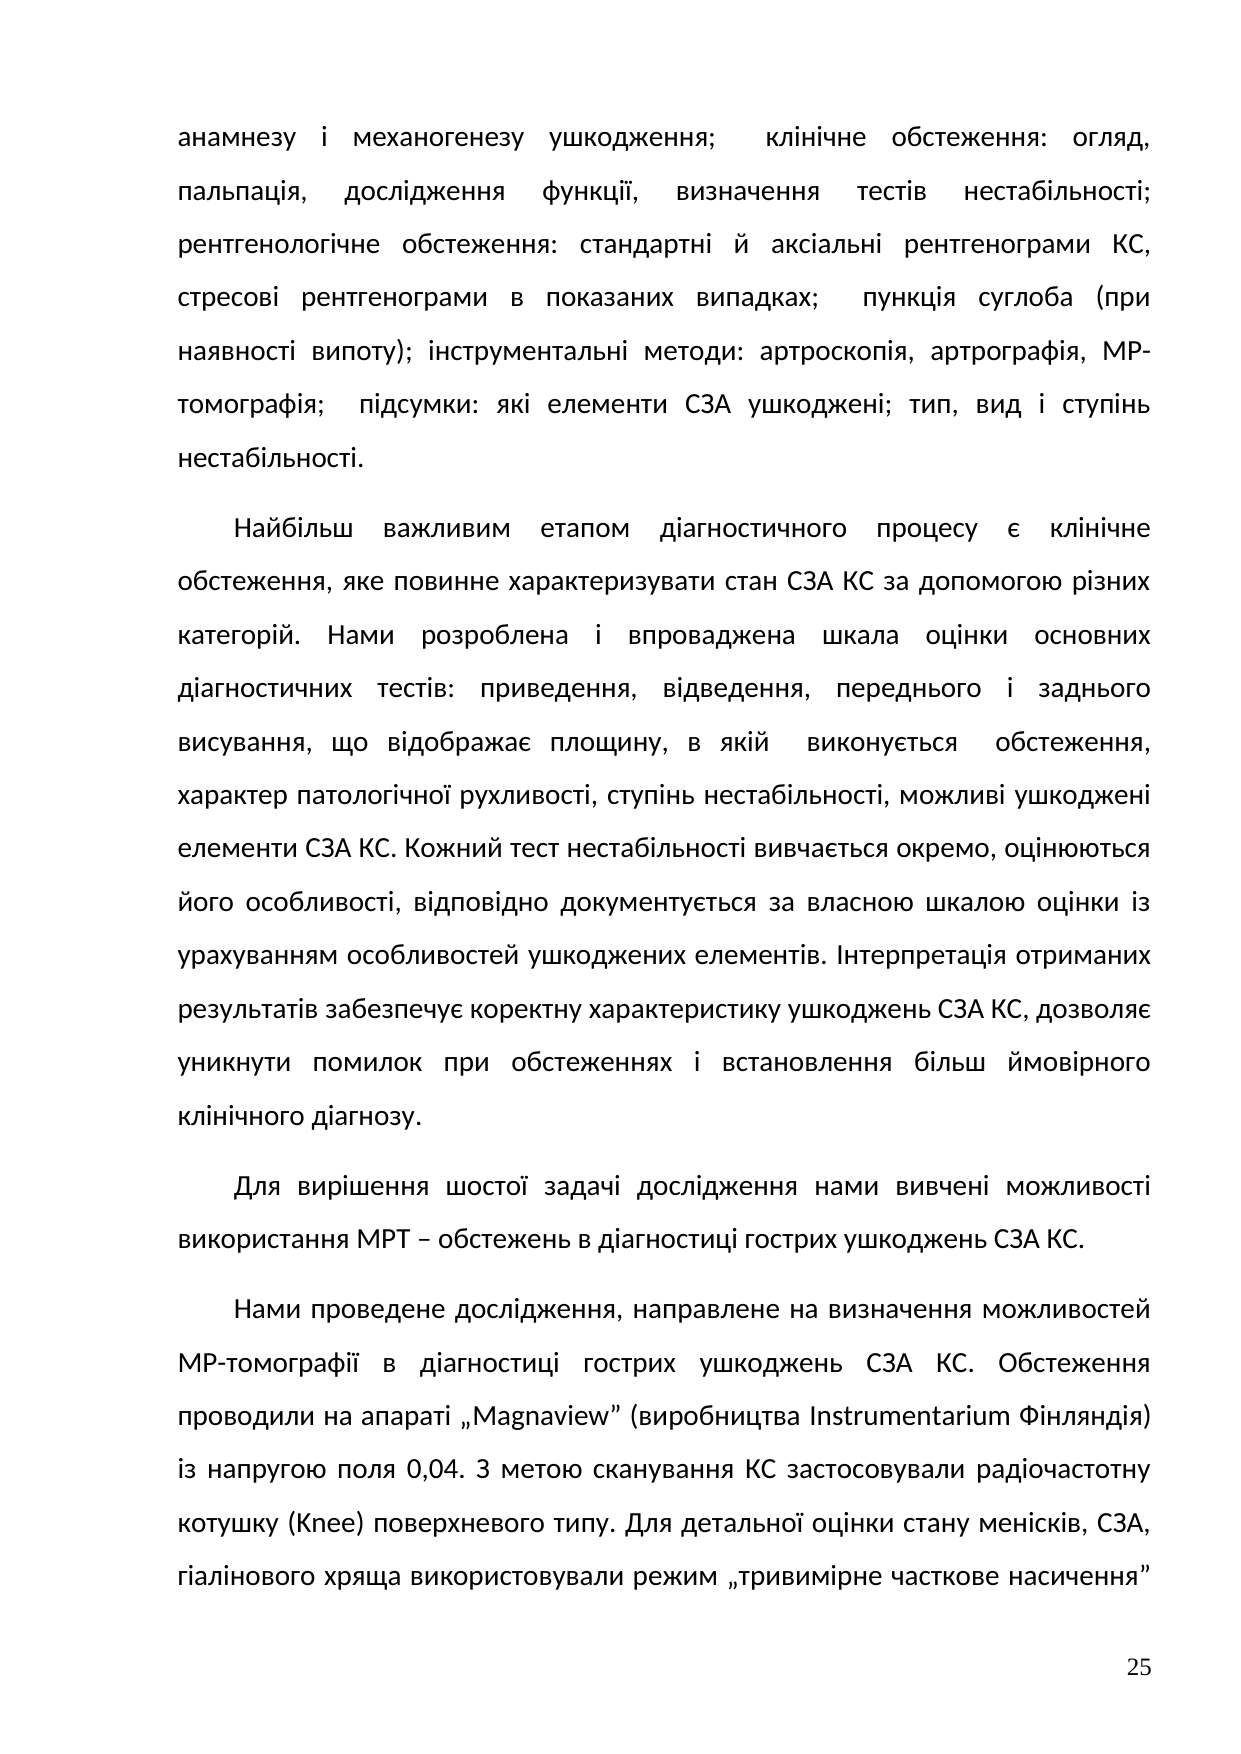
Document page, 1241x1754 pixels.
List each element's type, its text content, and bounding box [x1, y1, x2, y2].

text Найбільш важливим етапом діагностичного процесу є клінічне обстеження, яке повинне характеризувати стан СЗА КС за допомогою різних категорій. Нами розроблена і впроваджена шкала оцінки основних діагностичних тестів: приведення, відведення, переднього і заднього висування, що відображає площину, в якій виконується обстеження, характер патологічної рухливості, ступінь нестабільності, можливі ушкоджені елементи СЗА КС. Кожний тест нестабільності вивчається окремо, оцінюються його особливості, відповідно документується за власною шкалою оцінки із урахуванням особливостей ушкоджених елементів. Інтерпретація отриманих результатів забезпечує коректну характеристику ушкоджень СЗА КС, дозволяє уникнути помилок при обстеженнях і встановлення більш ймовірного клінічного діагнозу. [177, 509, 1152, 1132]
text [177, 1290, 1152, 1593]
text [177, 118, 1152, 474]
text Для вирішення шостої задачі дослідження нами вивчені можливості використання МРТ – обстежень в діагностиці гострих ушкоджень СЗА КС. [177, 1167, 1152, 1256]
